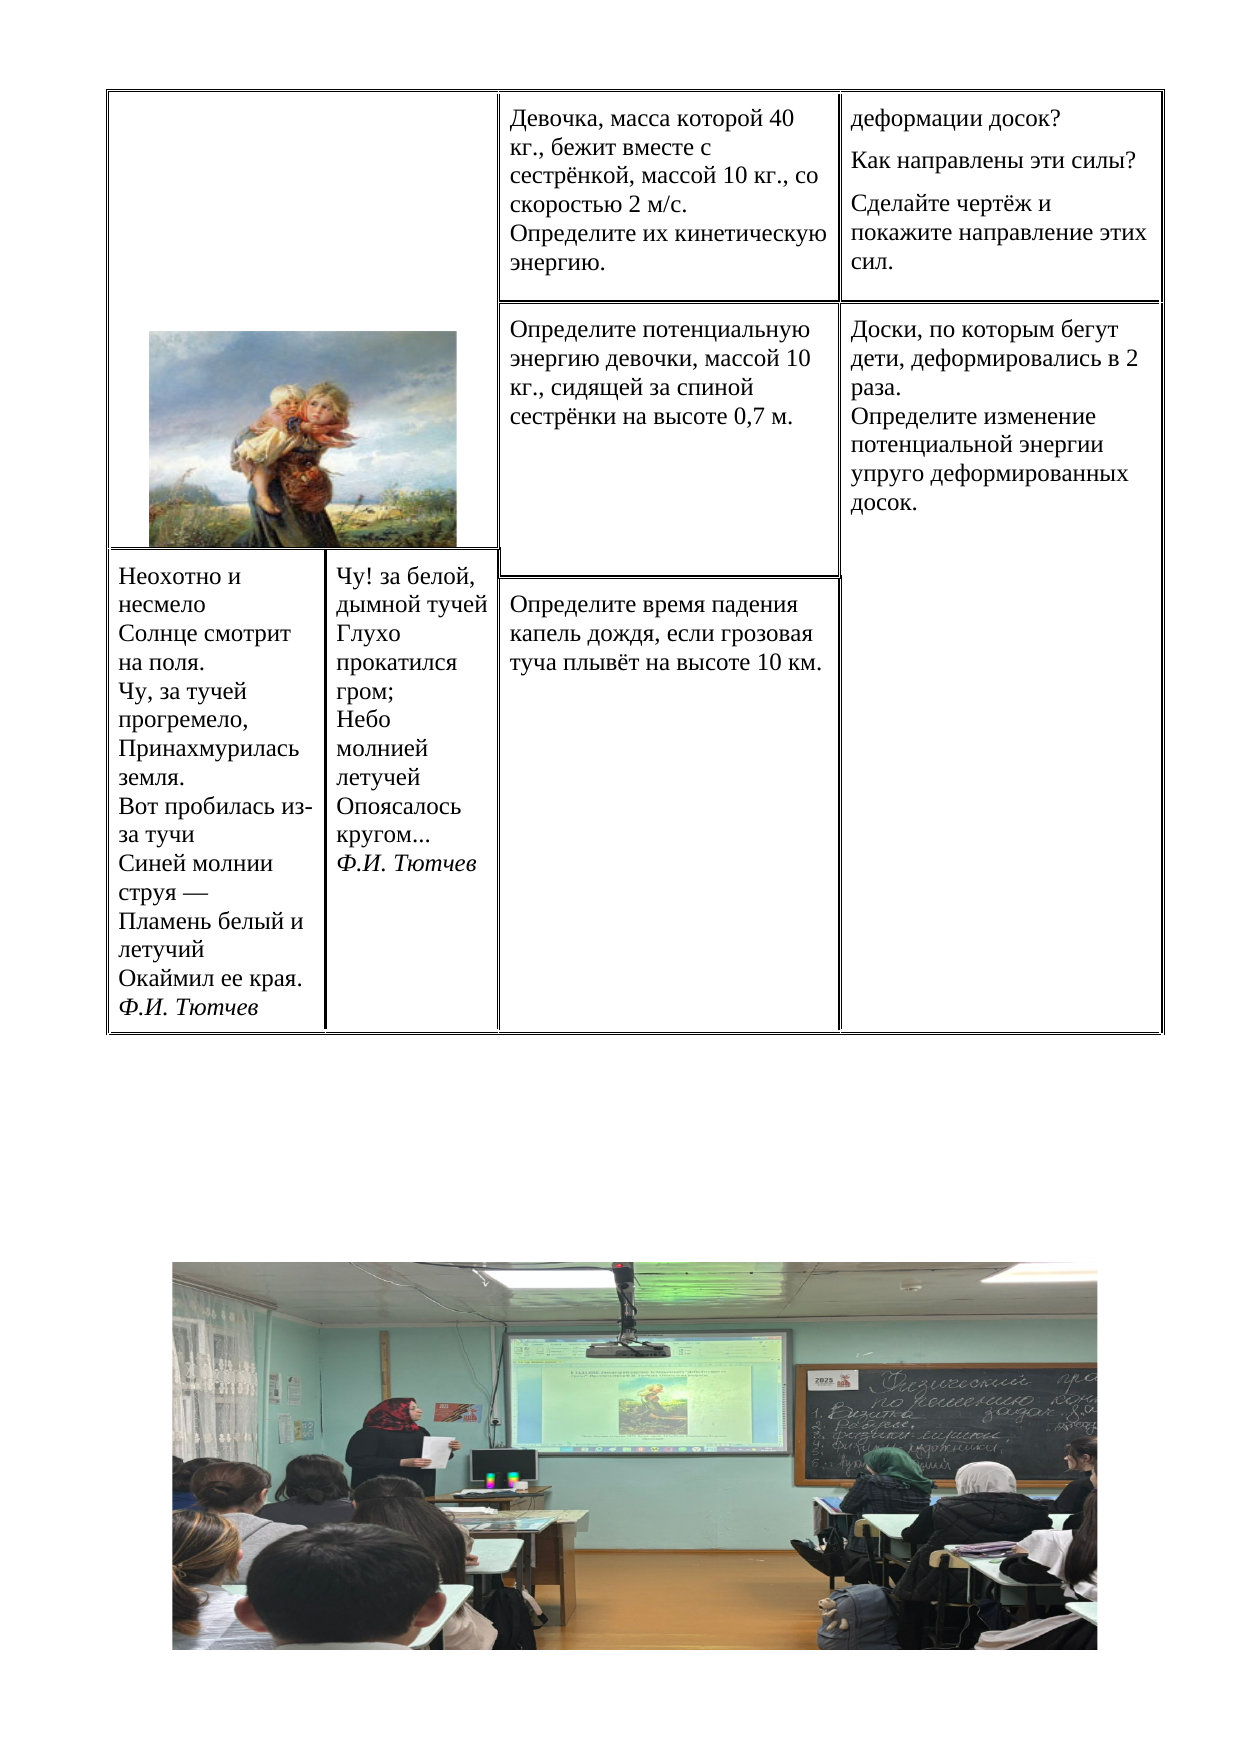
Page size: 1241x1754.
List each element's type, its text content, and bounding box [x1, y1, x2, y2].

table_cell Определите потенциальную энергию девочки, массой 10 кг., сидящей за спиной сестрёнки на высоте 0,7 м. [500, 304, 838, 575]
picture [149, 331, 457, 547]
table_cell Девочка, масса которой 40 кг., бежит вместе с сестрёнкой, массой 10 кг., со скоростью 2 м/с. Определите их кинетическую энергию. [499, 92, 840, 300]
table_cell Определите время падения капель дождя, если грозовая туча плывёт на высоте 10 км. [499, 579, 840, 1032]
table_cell Доски, по которым бегут дети, деформировались в 2 раза. Определите изменение потенциальной энергии упруго деформированных досок. [840, 300, 1162, 1032]
picture [172, 1262, 1098, 1650]
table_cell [840, 92, 1161, 300]
table_cell Чу! за белой, дымной тучей Глухо прокатился гром; Небо молнией летучей Опоясалось кругом... Ф.И. Тютчев [325, 550, 499, 1032]
table_cell Неохотно и несмело Солнце смотрит на поля. Чу, за тучей прогремело, Принахмурилась земля. Вот пробилась из-за тучи Синей молнии струя — Пламень белый и летучий Окаймил ее края. Ф.И. Тютчев [107, 547, 325, 1032]
